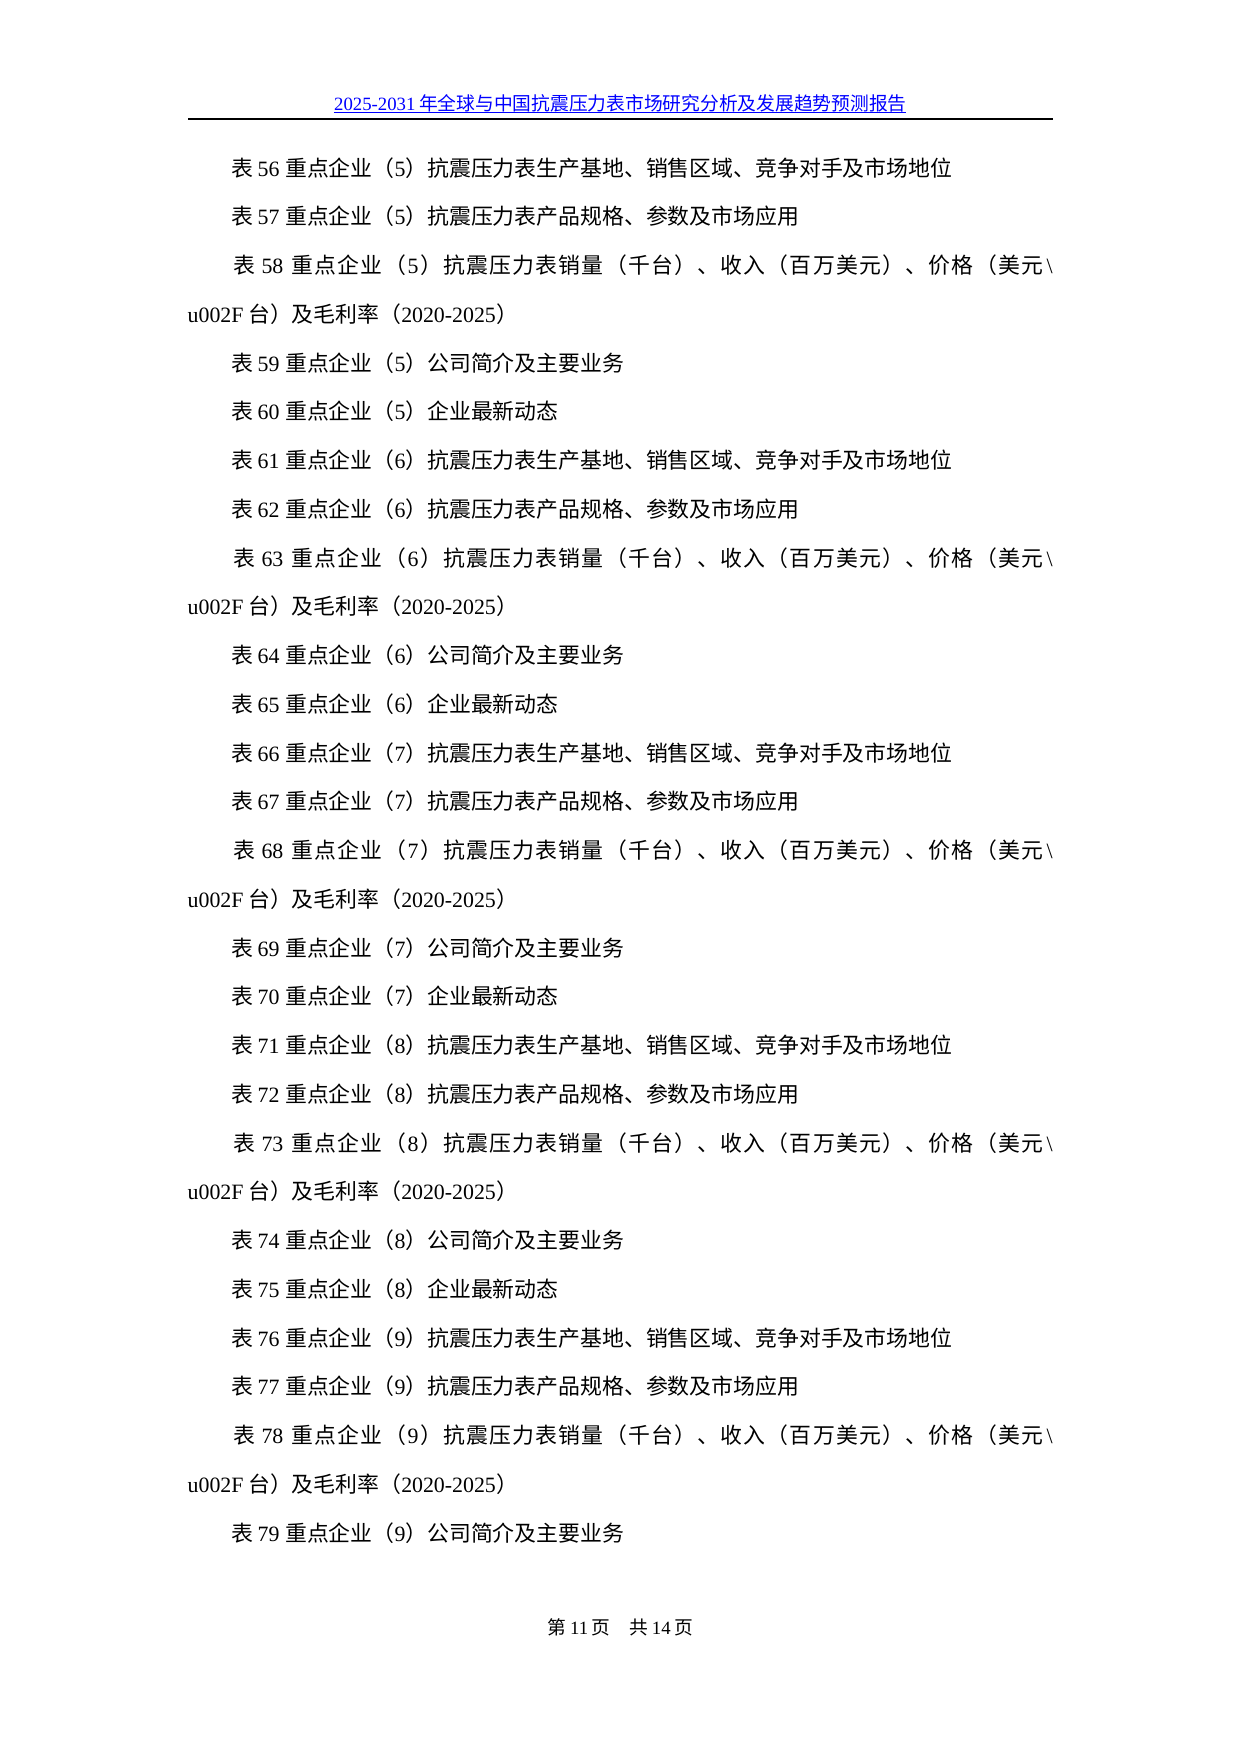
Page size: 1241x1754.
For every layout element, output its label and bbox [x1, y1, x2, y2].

text [187, 150, 1053, 1548]
